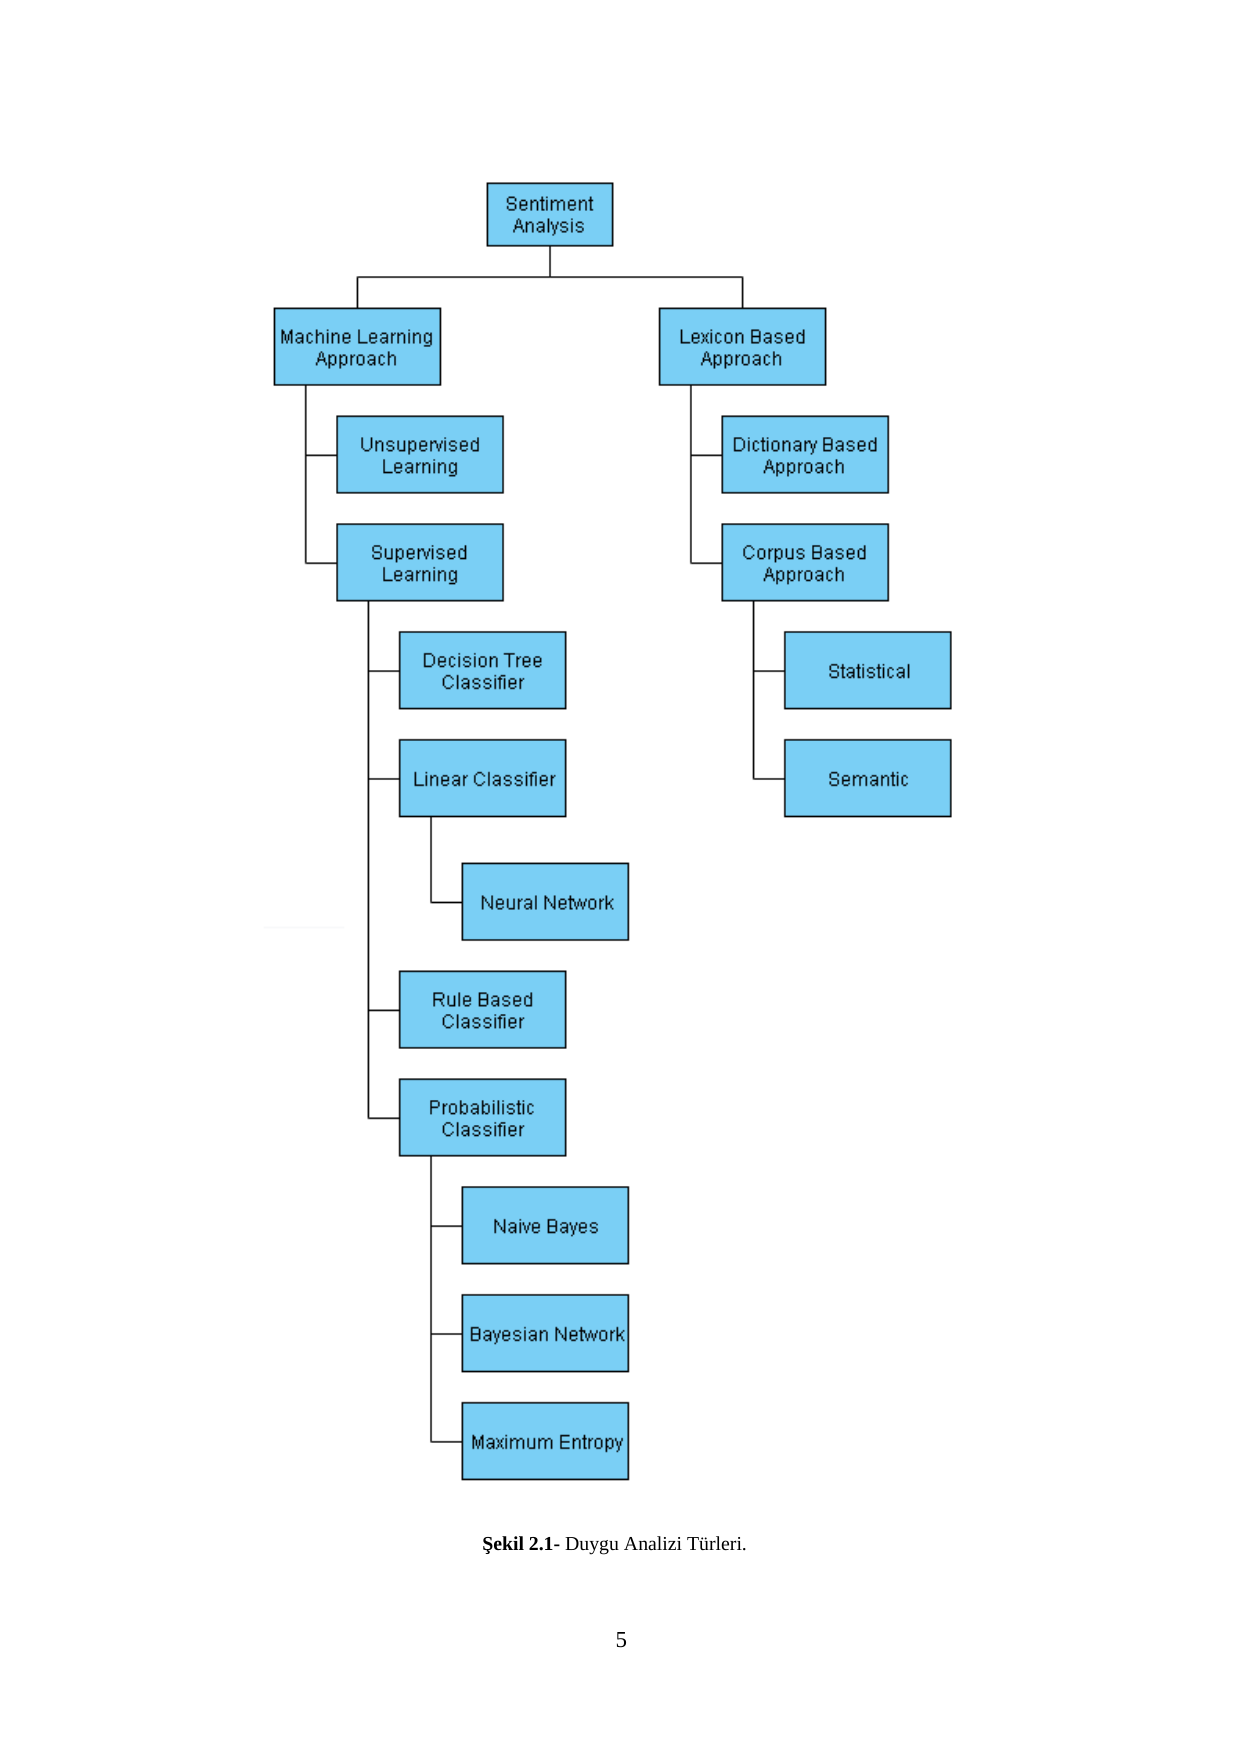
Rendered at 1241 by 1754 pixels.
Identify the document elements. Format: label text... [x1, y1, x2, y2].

text Şekil 2.1- Duygu Analizi Türleri. [133, 1532, 1096, 1554]
picture [263, 164, 966, 1493]
